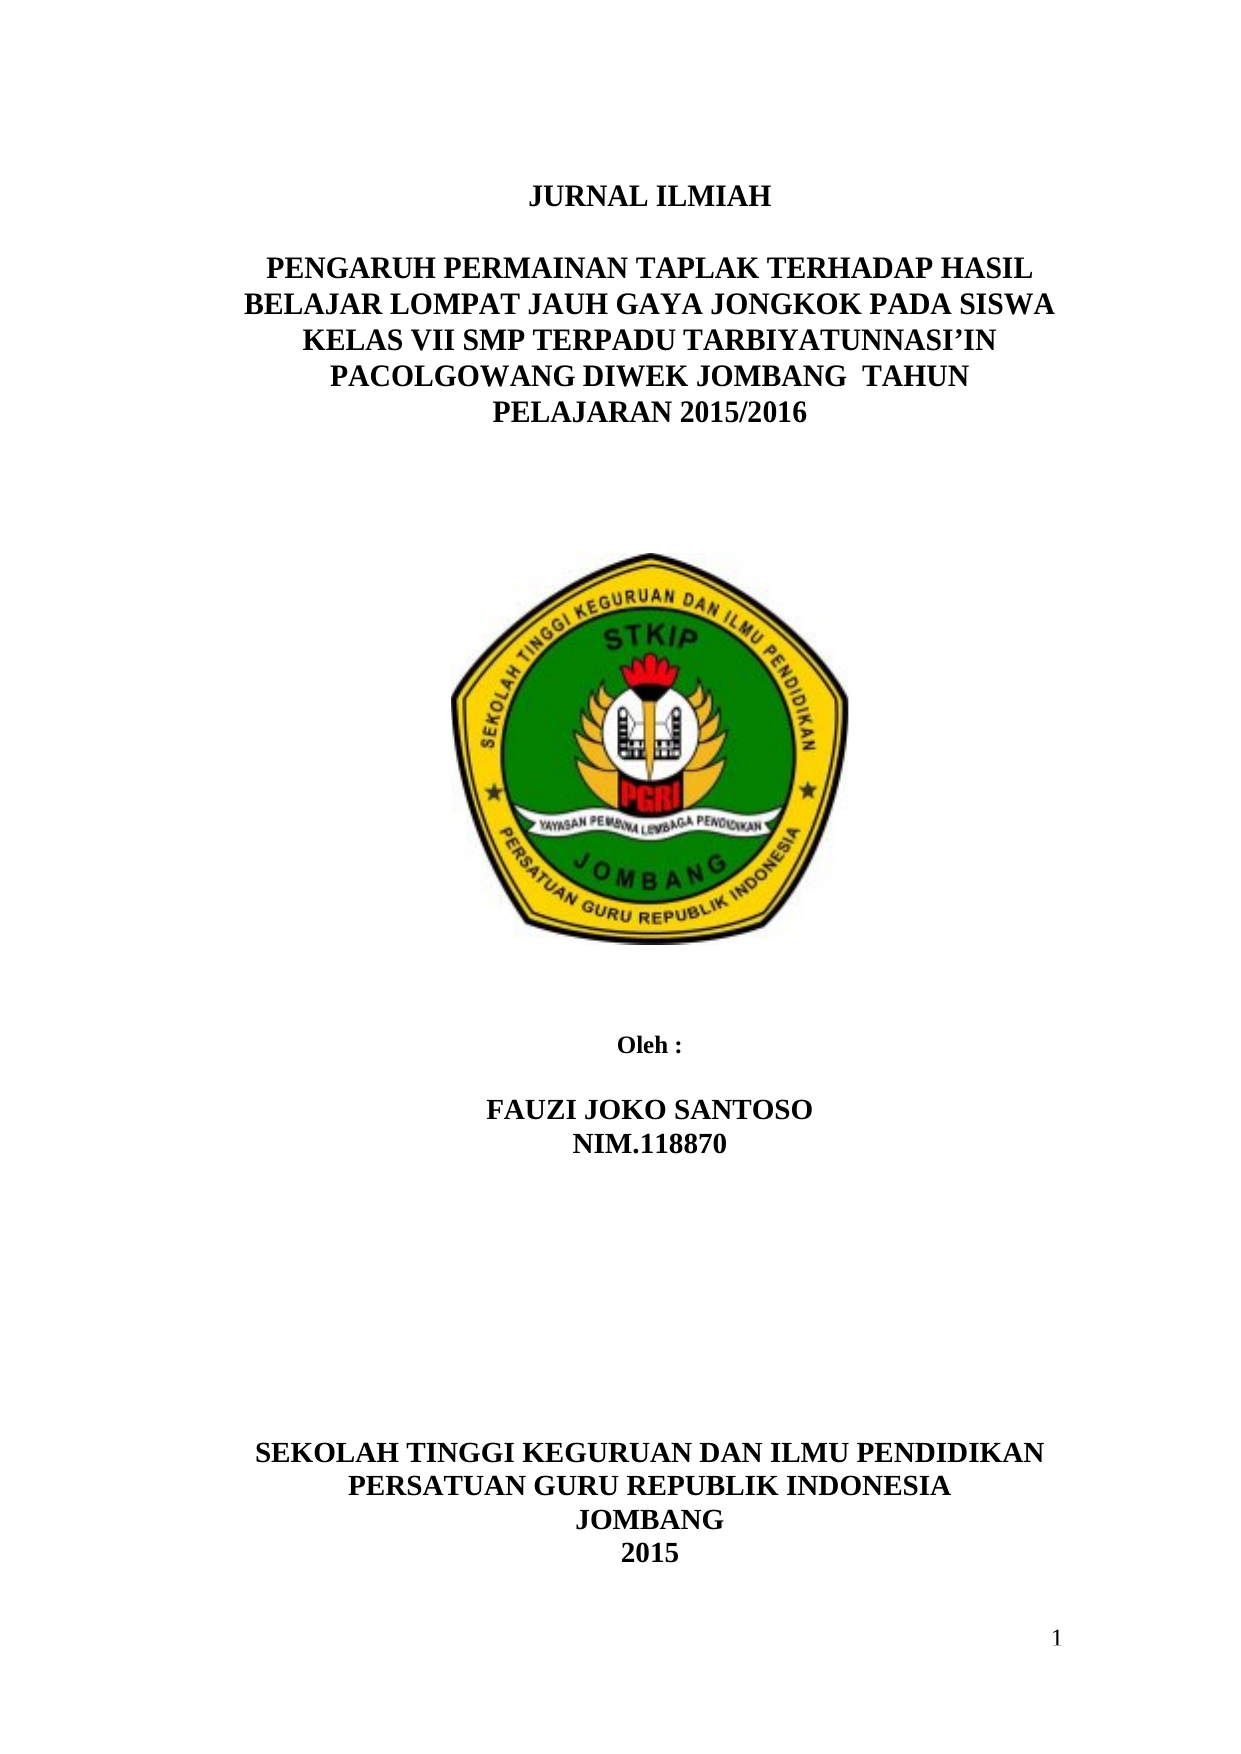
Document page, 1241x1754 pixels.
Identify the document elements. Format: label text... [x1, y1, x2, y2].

text FAUZI JOKO SANTOSO [236, 1092, 1063, 1126]
text JURNAL ILMIAH [192, 177, 1107, 213]
text Oleh : [236, 1030, 1063, 1059]
text SEKOLAH TINGGI KEGURUAN DAN ILMU PENDIDIKAN PERSATUAN GURU REPUBLIK INDONESIA [236, 1435, 1063, 1502]
text NIM.118870 [236, 1126, 1063, 1159]
text PELAJARAN 2015/2016 [192, 393, 1107, 429]
picture [451, 553, 849, 945]
text JOMBANG 2015LEMBAR PERSETUJUAN ARTIKEL [236, 1502, 1063, 1569]
text PENGARUH PERMAINAN TAPLAK TERHADAP HASIL BELAJAR LOMPAT JAUH GAYA JONGKOK PADA SISWA KELAS VII SMP TERPADU TARBIYATUNNASI’IN PACOLGOWANG DIWEK JOMBANG TAHUN [192, 249, 1107, 393]
